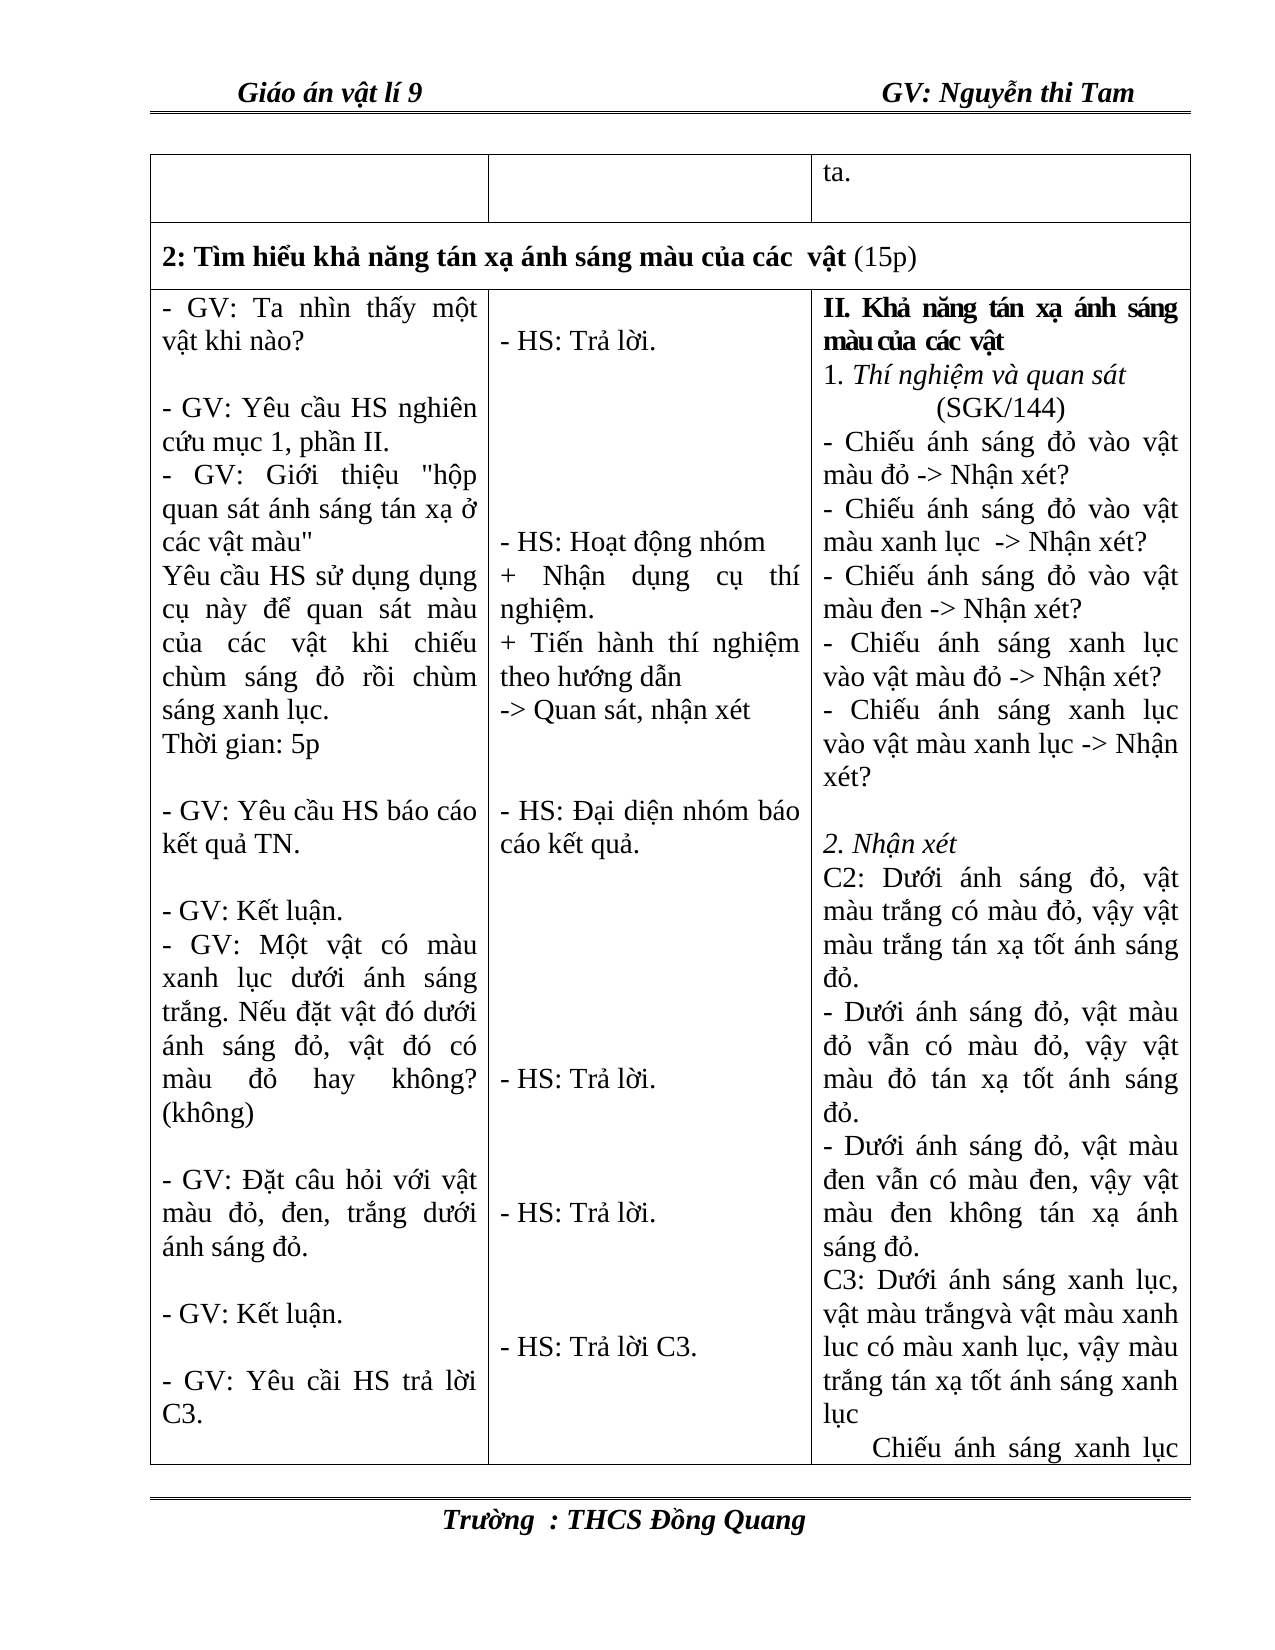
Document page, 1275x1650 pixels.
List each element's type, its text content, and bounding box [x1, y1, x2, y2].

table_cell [151, 290, 488, 1464]
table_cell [489, 290, 811, 1464]
table_cell 2: Tìm hiểu khả năng tán xạ ánh sáng màu của các vật (15p) [151, 223, 1190, 289]
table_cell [812, 290, 1190, 1464]
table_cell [812, 155, 1190, 222]
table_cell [151, 155, 488, 222]
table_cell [489, 155, 811, 222]
